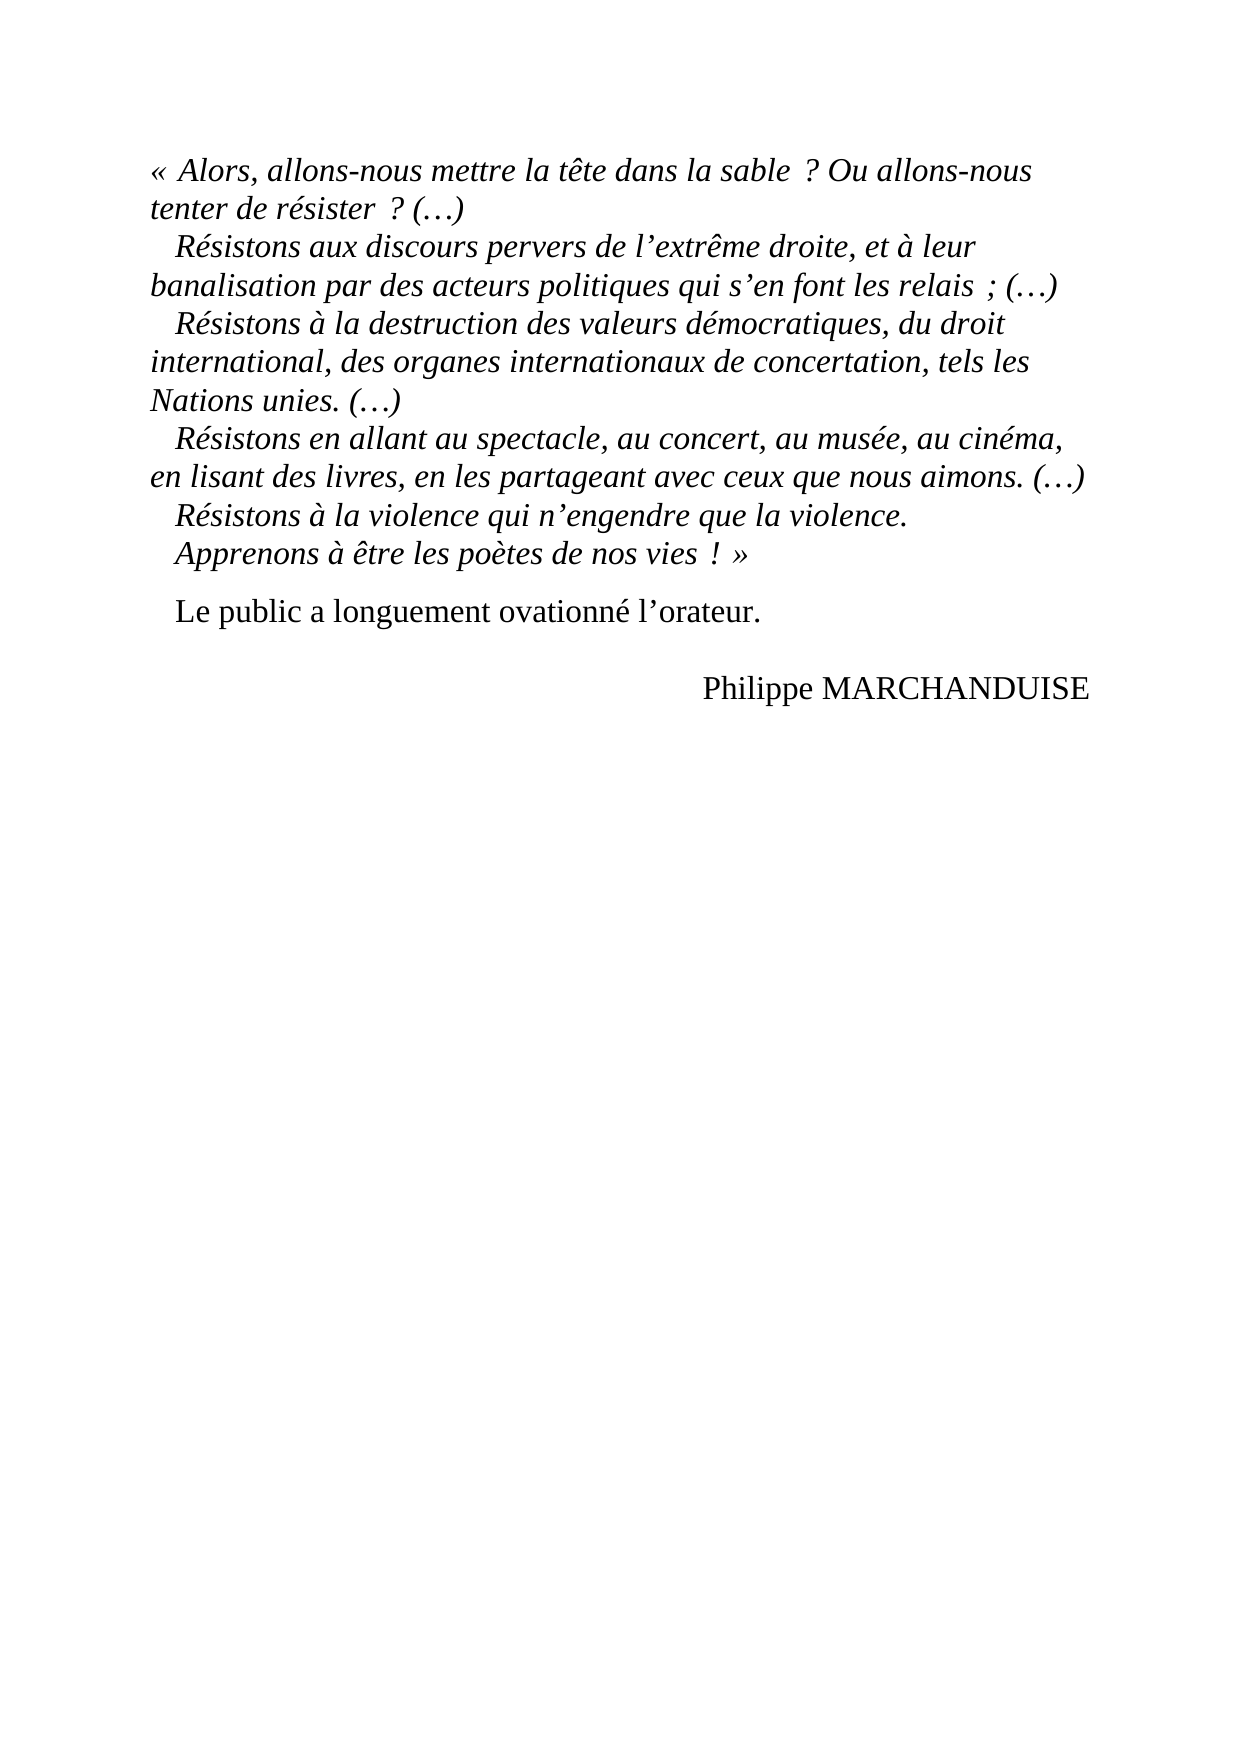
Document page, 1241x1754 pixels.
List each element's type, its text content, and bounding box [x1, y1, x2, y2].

text Résistons aux discours pervers de l’extrême droite, et à leur banalisation par des acteurs politiques qui s’en font les relais ; (…) [150, 227, 1090, 303]
text Philippe MARCHANDUISE [150, 668, 1090, 706]
text Résistons en allant au spectacle, au concert, au musée, au cinéma, en lisant des livres, en les partageant avec ceux que nous aimons. (…) [150, 418, 1090, 495]
text « Alors, allons-nous mettre la tête dans la sable ? Ou allons-nous tenter de résister ? (…) [150, 150, 1090, 227]
text Résistons à la violence qui n’engendre que la violence. [150, 495, 1090, 533]
text Résistons à la destruction des valeurs démocratiques, du droit international, des organes internationaux de concertation, tels les Nations unies. (…) [150, 303, 1090, 418]
text Apprenons à être les poètes de nos vies ! » [150, 533, 1090, 572]
text Le public a longuement ovationné l’orateur. [150, 591, 1090, 630]
